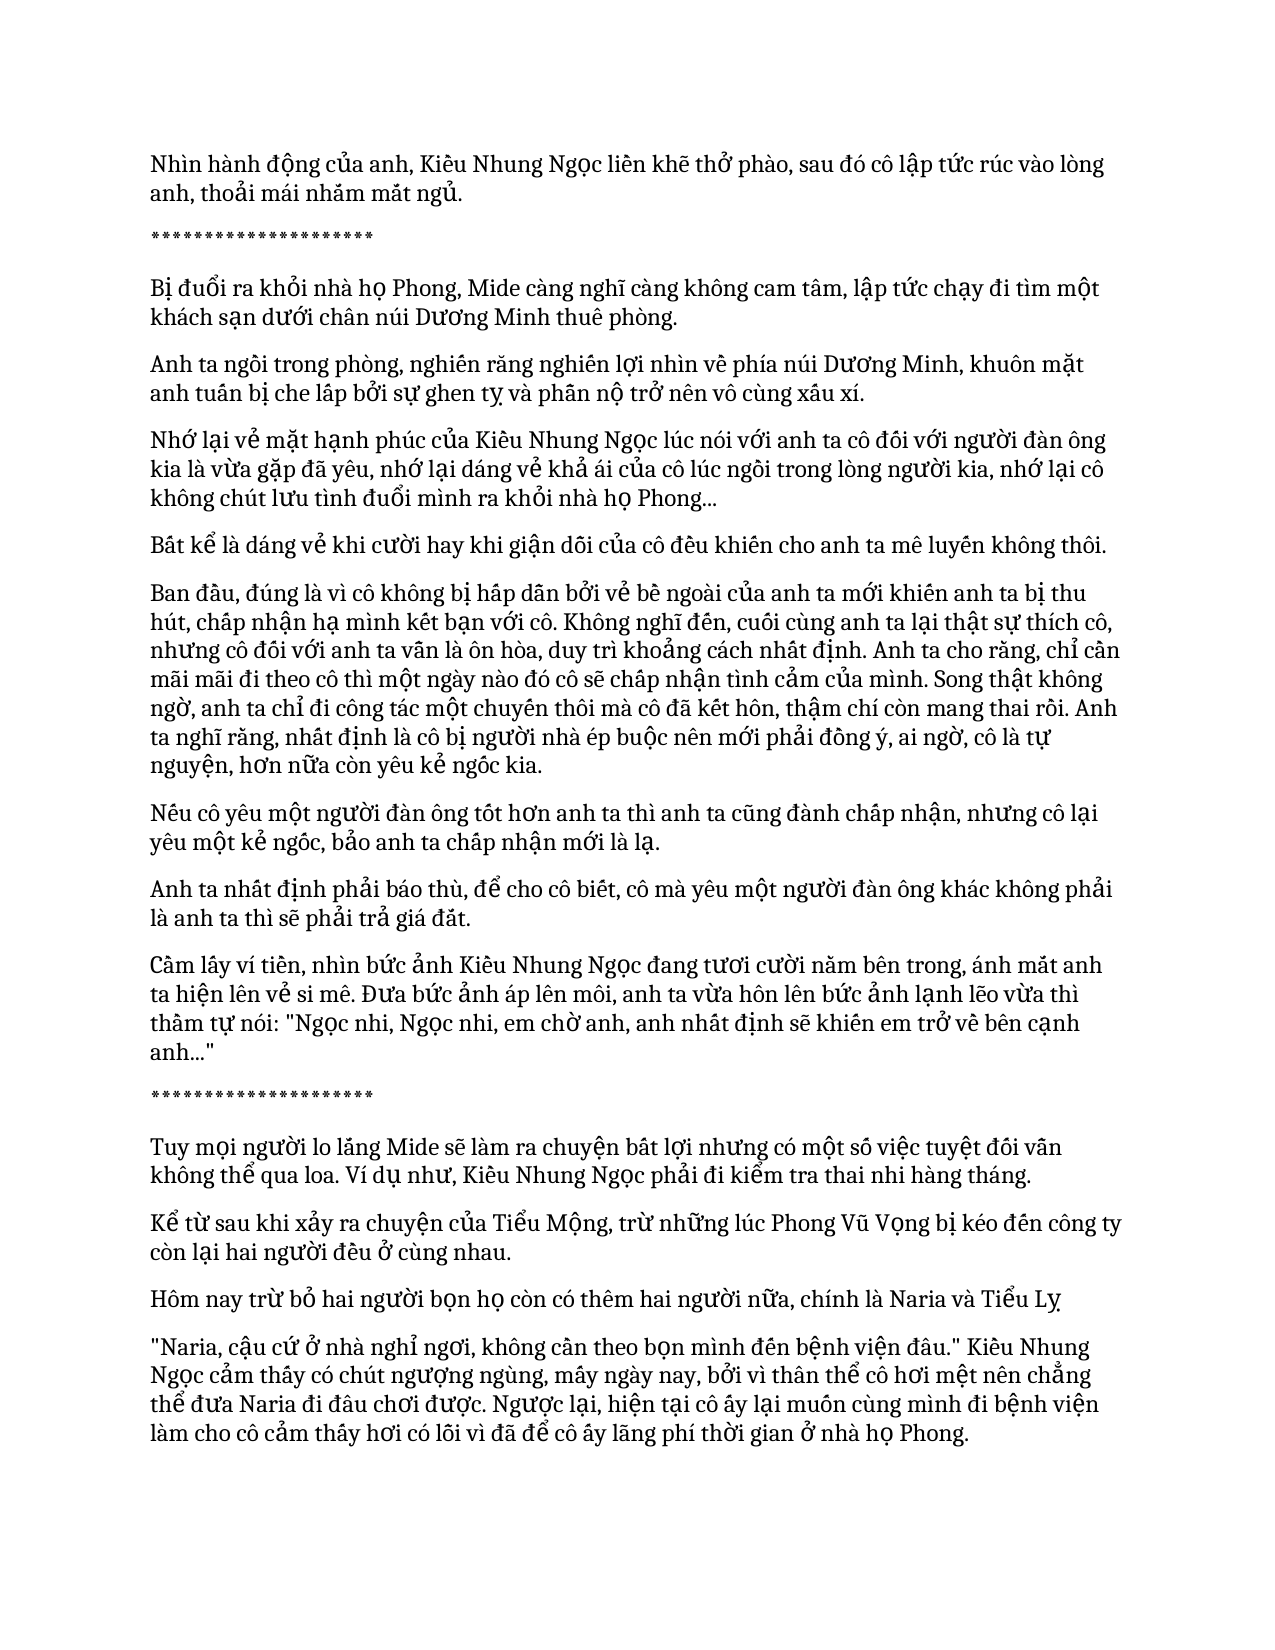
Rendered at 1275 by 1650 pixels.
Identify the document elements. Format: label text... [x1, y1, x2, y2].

text ********************* [150, 226, 1125, 255]
text ********************* [150, 1085, 1125, 1114]
text Bị đuổi ra khỏi nhà họ Phong, Mide càng nghĩ càng không cam tâm, lập tức chạy đi tìm một khách sạn dưới chân núi Dương Minh thuê phòng. [150, 274, 1125, 331]
text Nhớ lại vẻ mặt hạnh phúc của Kiều Nhung Ngọc lúc nói với anh ta cô đối với người đàn ông kia là vừa gặp đã yêu, nhớ lại dáng vẻ khả ái của cô lúc ngồi trong lòng người kia, nhớ lại cô không chút lưu tình đuổi mình ra khỏi nhà họ Phong... [150, 426, 1125, 512]
text "Naria, cậu cứ ở nhà nghỉ ngơi, không cần theo bọn mình đến bệnh viện đâu." Kiều Nhung Ngọc cảm thấy có chút ngượng ngùng, mấy ngày nay, bởi vì thân thể cô hơi mệt nên chẳng thể đưa Naria đi đâu chơi được. Ngược lại, hiện tại cô ấy lại muốn cùng mình đi bệnh viện làm cho cô cảm thấy hơi có lỗi vì đã để cô ấy lãng phí thời gian ở nhà họ Phong. [150, 1332, 1125, 1447]
text Anh ta ngồi trong phòng, nghiến răng nghiến lợi nhìn về phía núi Dương Minh, khuôn mặt anh tuấn bị che lấp bởi sự ghen tỵ và phẫn nộ trở nên vô cùng xấu xí. [150, 350, 1125, 407]
text Kể từ sau khi xảy ra chuyện của Tiểu Mộng, trừ những lúc Phong Vũ Vọng bị kéo đến công ty còn lại hai người đều ở cùng nhau. [150, 1209, 1125, 1266]
text Tuy mọi người lo lắng Mide sẽ làm ra chuyện bất lợi nhưng có một số việc tuyệt đối vẫn không thể qua loa. Ví dụ như, Kiều Nhung Ngọc phải đi kiểm tra thai nhi hàng tháng. [150, 1132, 1125, 1190]
text Hôm nay trừ bỏ hai người bọn họ còn có thêm hai người nữa, chính là Naria và Tiểu Lỵ [150, 1285, 1125, 1314]
text Anh ta nhất định phải báo thù, để cho cô biết, cô mà yêu một người đàn ông khác không phải là anh ta thì sẽ phải trả giá đắt. [150, 875, 1125, 932]
text Nhìn hành động của anh, Kiều Nhung Ngọc liền khẽ thở phào, sau đó cô lập tức rúc vào lòng anh, thoải mái nhắm mắt ngủ. [150, 150, 1125, 207]
text Bất kể là dáng vẻ khi cười hay khi giận dỗi của cô đều khiến cho anh ta mê luyến không thôi. [150, 531, 1125, 560]
text Nếu cô yêu một người đàn ông tốt hơn anh ta thì anh ta cũng đành chấp nhận, nhưng cô lại yêu một kẻ ngốc, bảo anh ta chấp nhận mới là lạ. [150, 799, 1125, 856]
text Cầm lấy ví tiền, nhìn bức ảnh Kiều Nhung Ngọc đang tươi cười nằm bên trong, ánh mắt anh ta hiện lên vẻ si mê. Đưa bức ảnh áp lên môi, anh ta vừa hôn lên bức ảnh lạnh lẽo vừa thì thầm tự nói: "Ngọc nhi, Ngọc nhi, em chờ anh, anh nhất định sẽ khiến em trở về bên cạnh anh..." [150, 951, 1125, 1066]
text Ban đầu, đúng là vì cô không bị hấp dẫn bởi vẻ bề ngoài của anh ta mới khiến anh ta bị thu hút, chấp nhận hạ mình kết bạn với cô. Không nghĩ đến, cuối cùng anh ta lại thật sự thích cô, nhưng cô đối với anh ta vẫn là ôn hòa, duy trì khoảng cách nhất định. Anh ta cho rằng, chỉ cần mãi mãi đi theo cô thì một ngày nào đó cô sẽ chấp nhận tình cảm của mình. Song thật không ngờ, anh ta chỉ đi công tác một chuyến thôi mà cô đã kết hôn, thậm chí còn mang thai rồi. Anh ta nghĩ rằng, nhất định là cô bị người nhà ép buộc nên mới phải đồng ý, ai ngờ, cô là tự nguyện, hơn nữa còn yêu kẻ ngốc kia. [150, 579, 1125, 780]
